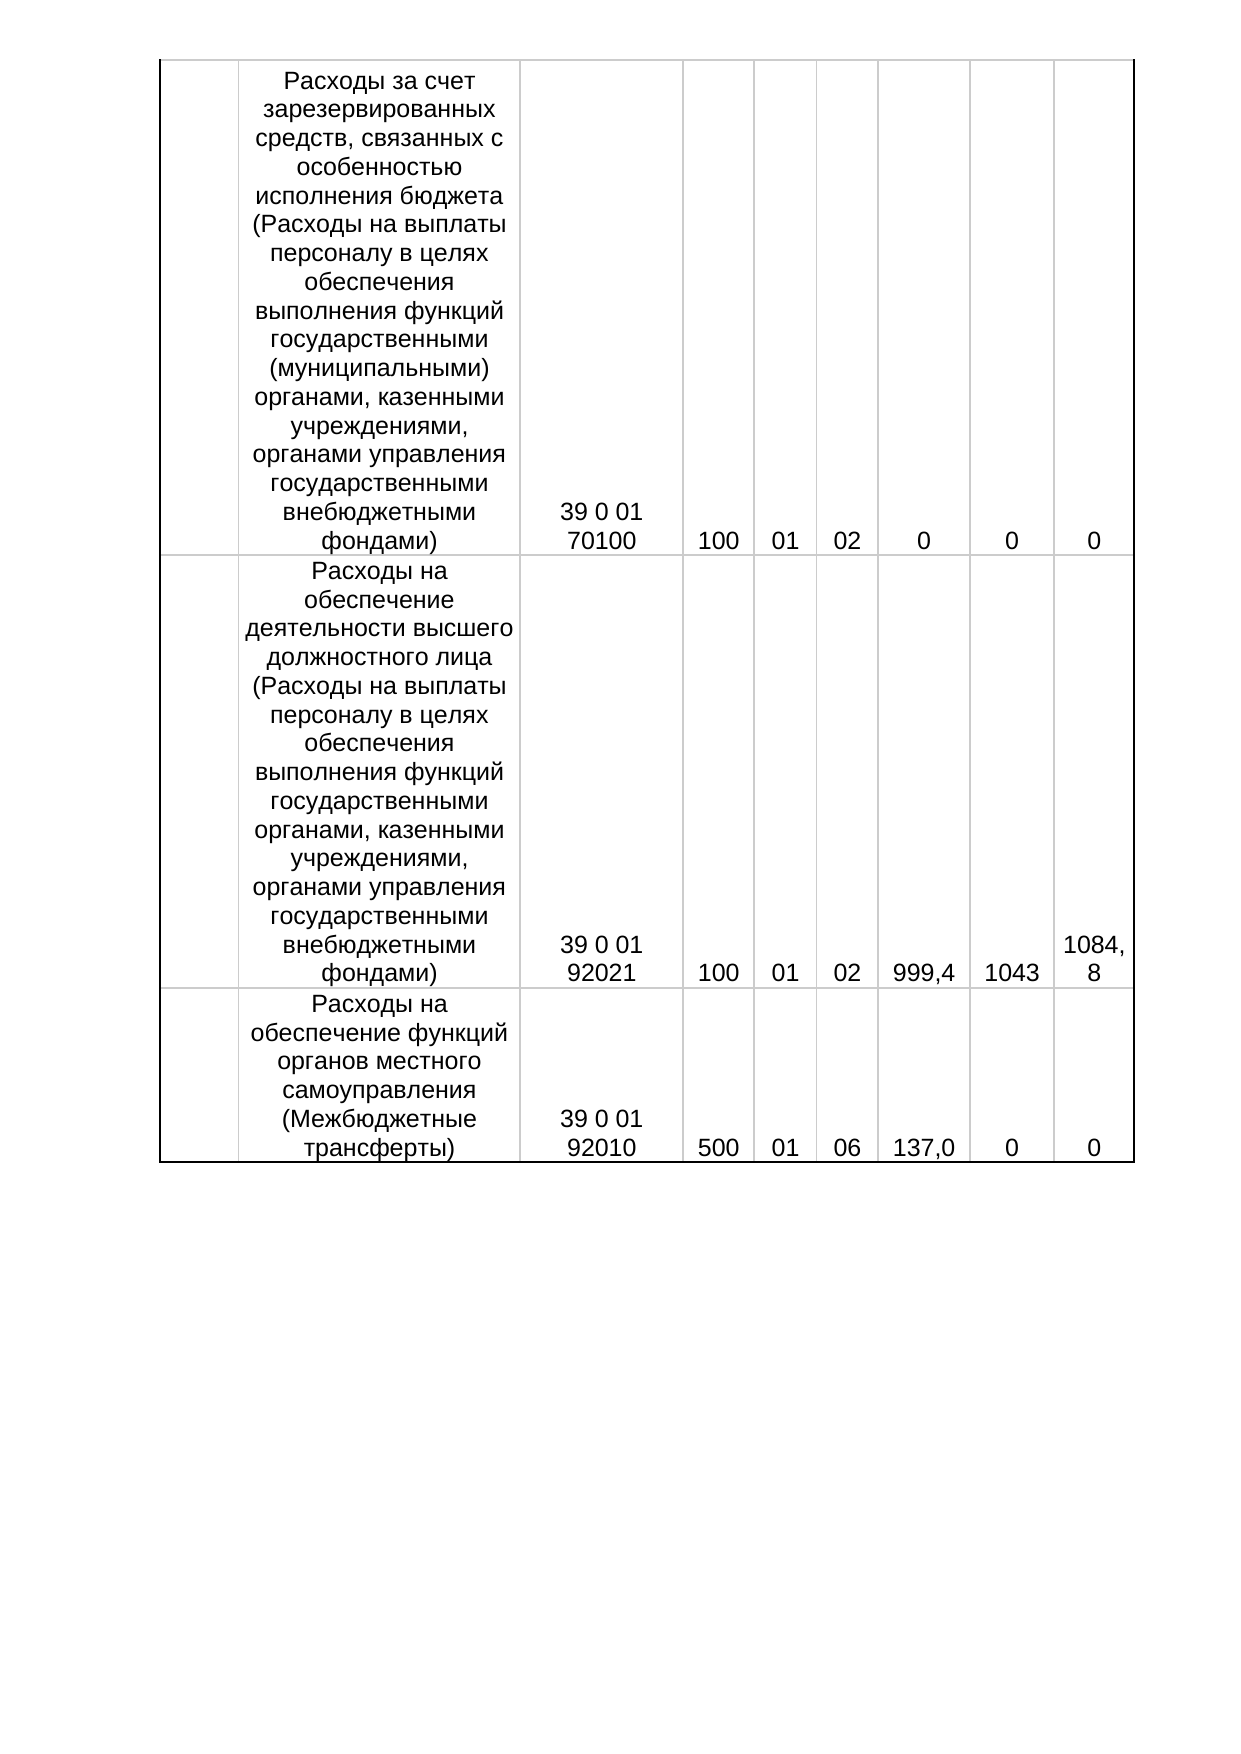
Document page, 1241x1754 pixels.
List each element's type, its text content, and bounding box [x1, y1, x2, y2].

table_cell 500 [684, 989, 753, 1161]
table_cell Расходы на обеспечение деятельности высшего должностного лица (Расходы на выплаты персоналу в целях обеспечения выполнения функций государственными органами, казенными учреждениями, органами управления государственными внебюджетными фондами) [239, 556, 519, 987]
table_cell 39 0 01 92021 [521, 556, 682, 987]
table_cell 06 [817, 989, 877, 1161]
table_cell 0 [879, 61, 969, 554]
table_cell 02 [817, 556, 877, 987]
table_cell 0 [971, 989, 1053, 1161]
table_cell [161, 61, 238, 554]
table_cell 999,4 [879, 556, 969, 987]
table_cell 0 [1055, 989, 1133, 1161]
table_cell [161, 556, 238, 987]
table_cell 0 [1055, 61, 1133, 554]
table_cell Расходы за счет зарезервированных средств, связанных с особенностью исполнения бюджета (Расходы на выплаты персоналу в целях обеспечения выполнения функций государственными (муниципальными) органами, казенными учреждениями, органами управления государственными внебюджетными фондами) [239, 61, 519, 554]
table_cell 01 [755, 989, 816, 1161]
table_cell Расходы на обеспечение функций органов местного самоуправления (Межбюджетные трансферты) [239, 989, 519, 1161]
table_cell 1043 [971, 556, 1053, 987]
table_cell 137,0 [879, 989, 969, 1161]
table_cell 01 [755, 556, 816, 987]
table_cell 01 [755, 61, 816, 554]
table_cell [161, 989, 238, 1161]
table_cell 02 [817, 61, 877, 554]
table_cell 100 [684, 61, 753, 554]
table_cell 1084,8 [1055, 556, 1133, 987]
table_cell 39 0 01 92010 [521, 989, 682, 1161]
table_cell 0 [971, 61, 1053, 554]
table_cell 100 [684, 556, 753, 987]
table_cell 39 0 01 70100 [521, 61, 682, 554]
